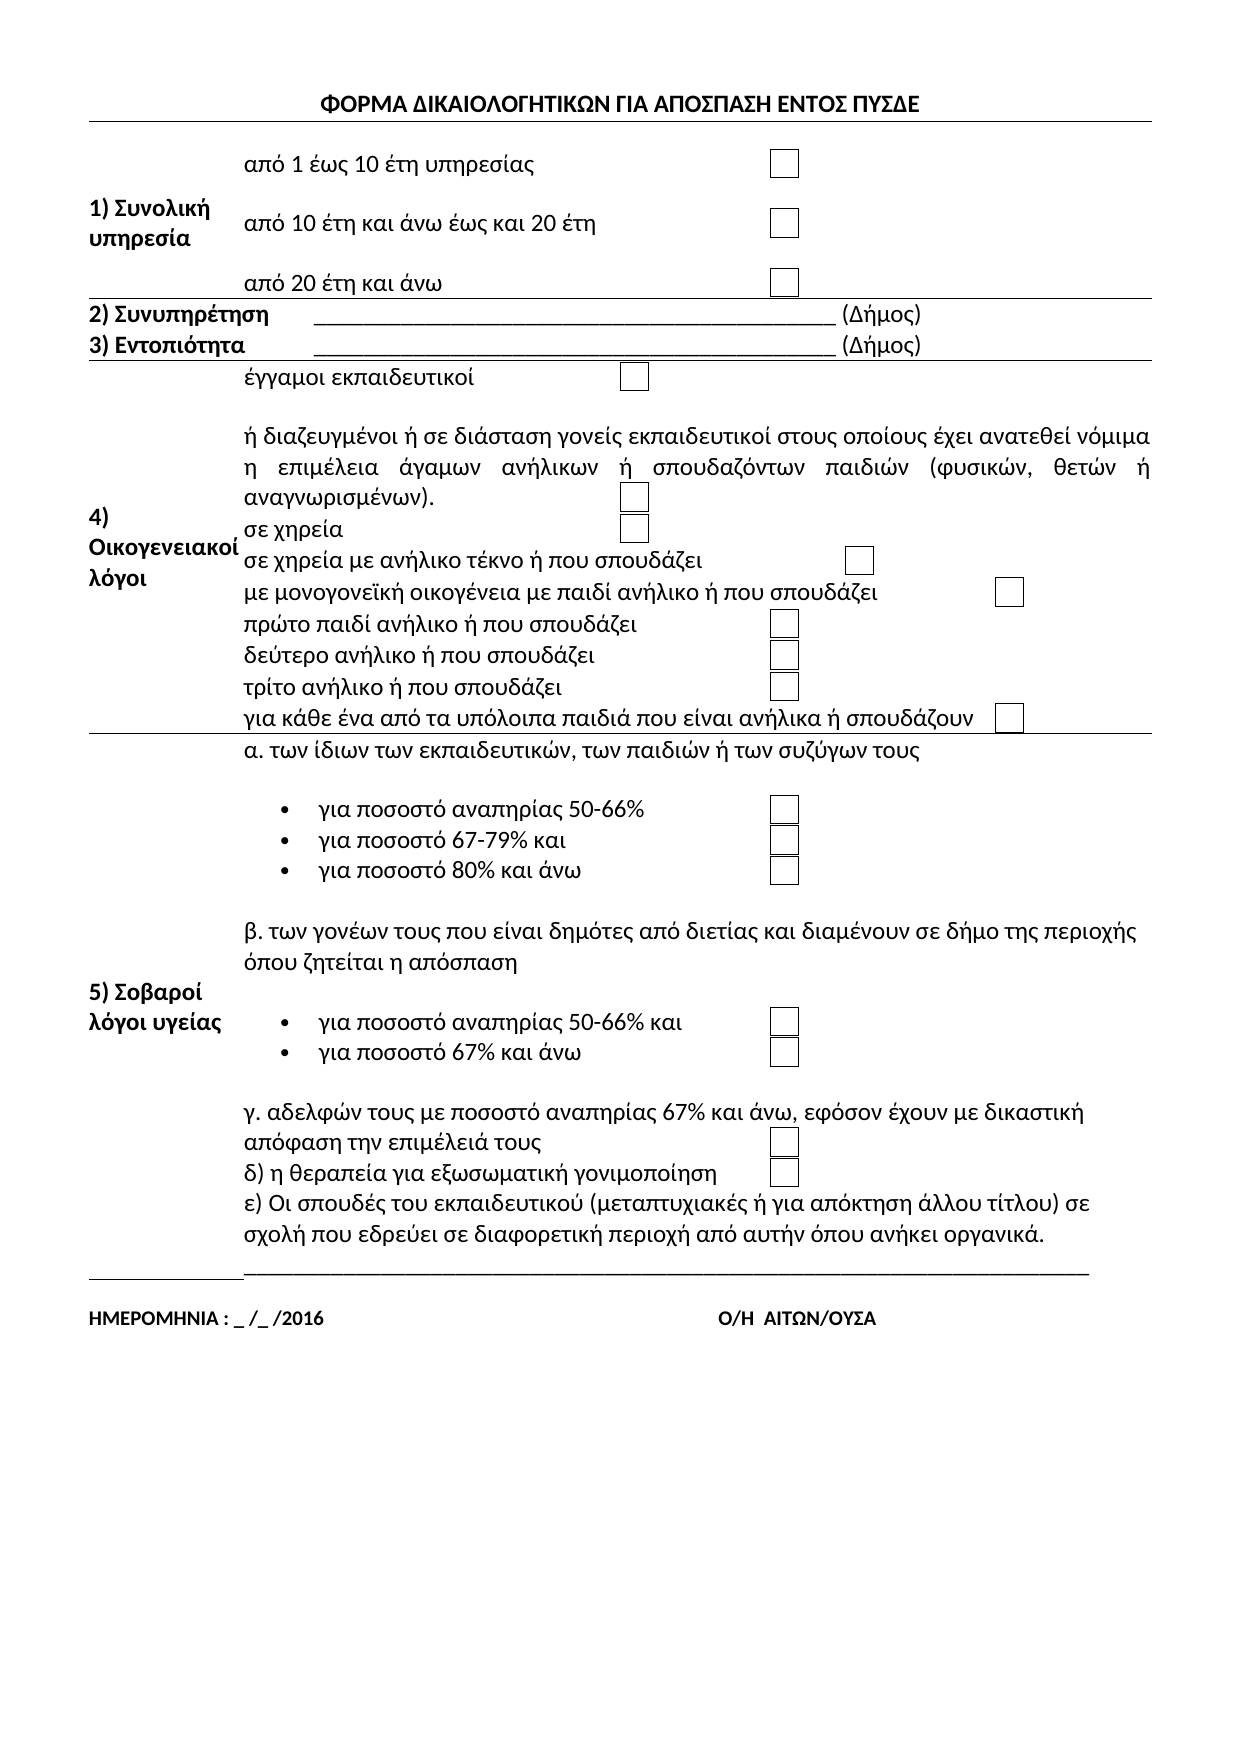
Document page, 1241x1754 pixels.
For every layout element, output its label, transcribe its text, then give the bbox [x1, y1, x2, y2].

table_cell α. των ίδιων των εκπαιδευτικών, των παιδιών ή των συζύγων τους για ποσοστό αναπηρίας 50-66% για ποσοστό 67-79% και για ποσοστό 80% και άνω [244, 734, 1152, 914]
table_cell δ) η θεραπεία για εξωσωματική γονιμοποίηση [244, 1157, 1152, 1187]
table_cell 2) Συνυπηρέτηση __________________________________________ (Δήμος) [89, 299, 1152, 329]
table_cell 4) Οικογενειακοί λόγοι [89, 361, 244, 733]
table_cell με μονογονεϊκή οικογένεια με παιδί ανήλικο ή που σπουδάζει [244, 575, 1152, 607]
table_cell δεύτερο ανήλικο ή που σπουδάζει [244, 638, 1152, 670]
table_cell 5) Σοβαροί λόγοι υγείας [89, 734, 244, 1279]
table_header 1) Συνολική υπηρεσία [89, 148, 244, 298]
table_header από 1 έως 10 έτη υπηρεσίας από 10 έτη και άνω έως και 20 έτη από 20 έτη και άνω [244, 148, 1152, 298]
table_cell σε χηρεία με ανήλικο τέκνο ή που σπουδάζει [244, 544, 1152, 575]
table_cell πρώτο παιδί ανήλικο ή που σπουδάζει [244, 607, 1152, 638]
text ΗΜΕΡΟΜΗΝΙΑ : _ /_ /2016 Ο/Η ΑΙΤΩΝ/ΟΥΣΑ [89, 1305, 1152, 1331]
table_cell σε χηρεία [244, 512, 1152, 543]
table_cell ε) Οι σπουδές του εκπαιδευτικού (μεταπτυχιακές ή για απόκτηση άλλου τίτλου) σε σχολή που εδρεύει σε διαφορετική περιοχή από αυτήν όπου ανήκει οργανικά. ____________________________________________________________________ [244, 1188, 1152, 1279]
table_cell β. των γονέων τους που είναι δημότες από διετίας και διαμένουν σε δήμο της περιοχής όπου ζητείται η απόσπαση για ποσοστό αναπηρίας 50-66% και για ποσοστό 67% και άνω [244, 914, 1152, 1096]
table_cell τρίτο ανήλικο ή που σπουδάζει [244, 670, 1152, 701]
table_cell γ. αδελφών τους με ποσοστό αναπηρίας 67% και άνω, εφόσον έχουν με δικαστική απόφαση την επιμέλειά τους [244, 1096, 1152, 1157]
table_cell έγγαμοι εκπαιδευτικοί ή διαζευγμένοι ή σε διάσταση γονείς εκπαιδευτικοί στους οποίους έχει ανατεθεί νόμιμα η επιμέλεια άγαμων ανήλικων ή σπουδαζόντων παιδιών (φυσικών, θετών ή αναγνωρισμένων). [244, 361, 1152, 512]
text ΦΟΡΜΑ ΔΙΚΑΙΟΛΟΓΗΤΙΚΩΝ ΓΙΑ ΑΠΟΣΠΑΣΗ ΕΝΤΟΣ ΠΥΣΔΕ [89, 89, 1152, 121]
table_cell 3) Εντοπιότητα __________________________________________ (Δήμος) [89, 329, 1152, 360]
table_cell για κάθε ένα από τα υπόλοιπα παιδιά που είναι ανήλικα ή σπουδάζουν [244, 701, 1152, 733]
